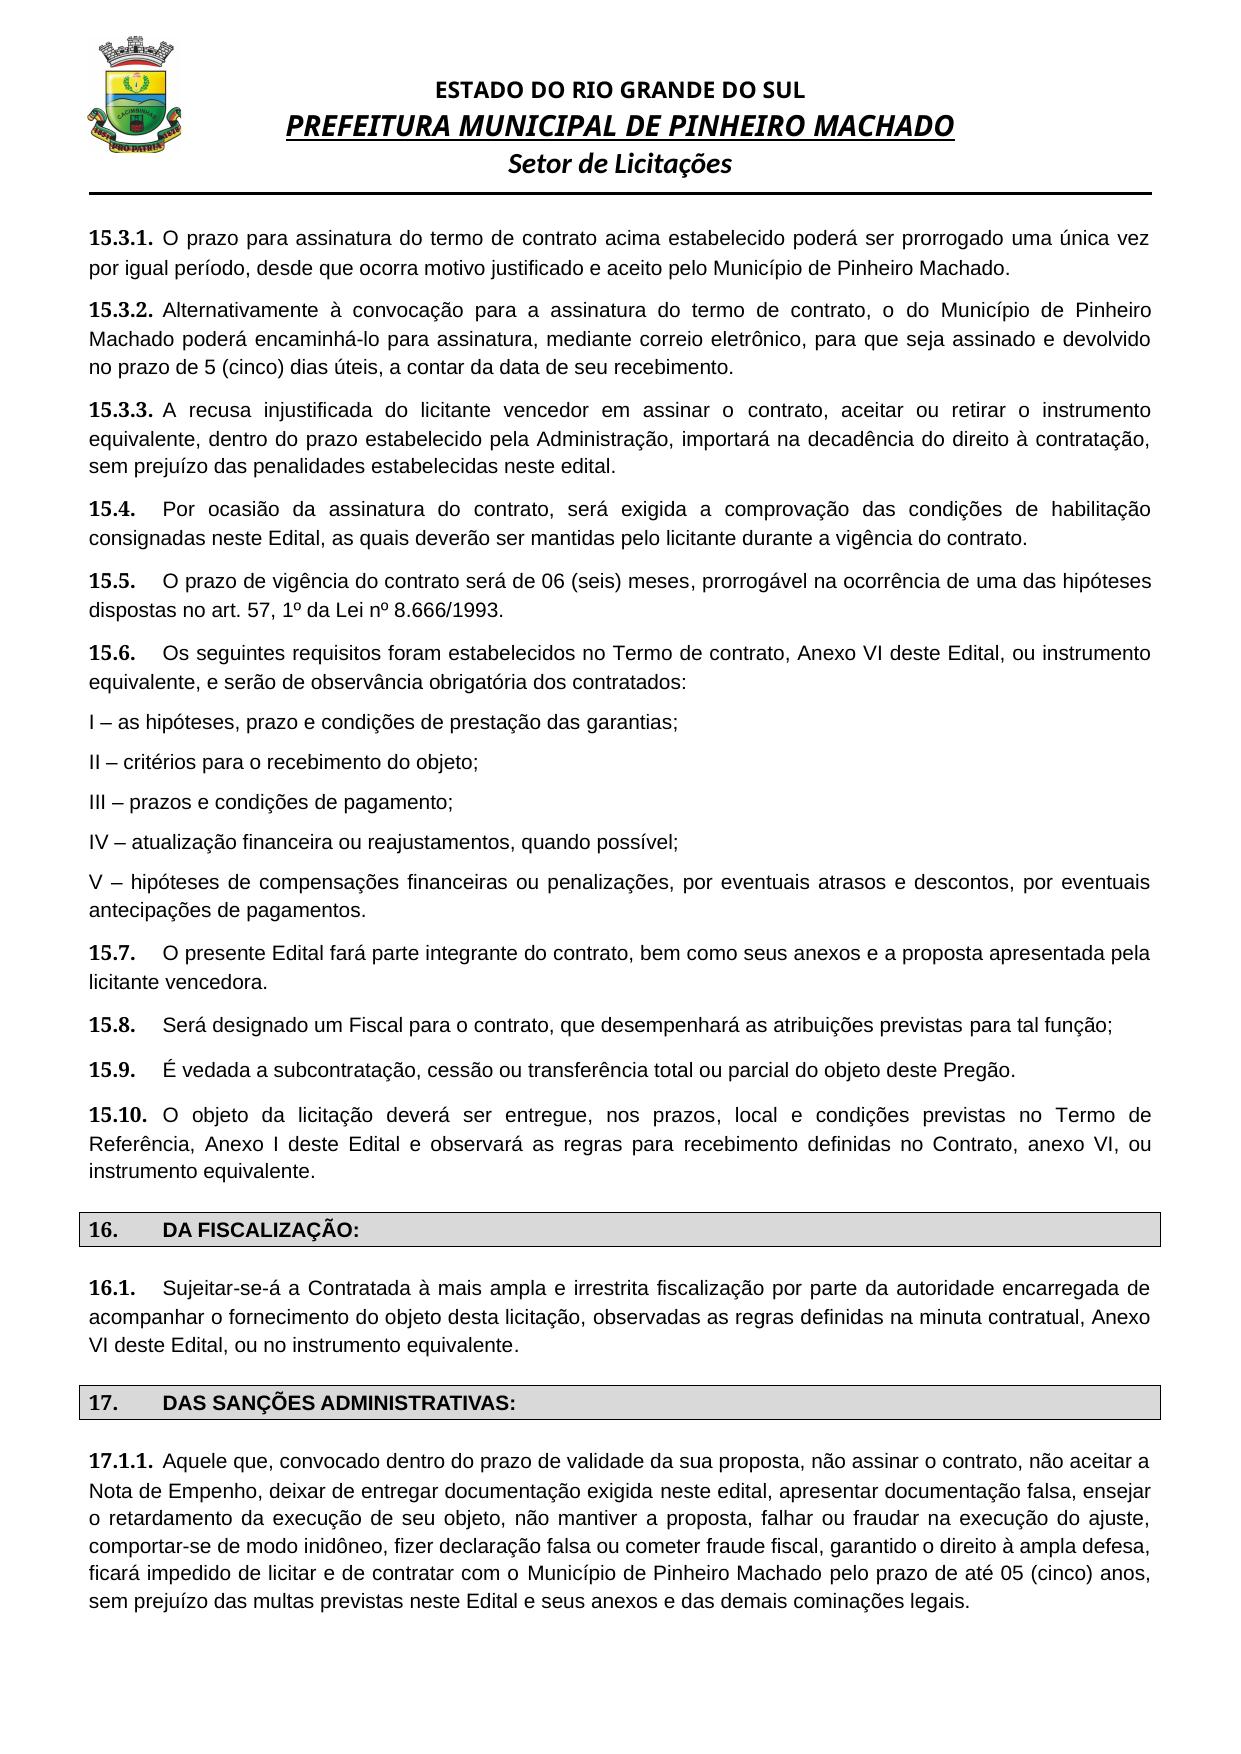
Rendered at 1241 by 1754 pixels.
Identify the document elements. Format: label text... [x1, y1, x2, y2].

list DA FISCALIZAÇÃO: [80, 1213, 1160, 1246]
text V – hipóteses de compensações financeiras ou penalizações, por eventuais atrasos e descontos, por eventuais antecipações de pagamentos. [89, 870, 1152, 922]
text II – critérios para o recebimento do objeto; [89, 750, 1152, 774]
text I – as hipóteses, prazo e condições de prestação das garantias; [89, 710, 1152, 734]
list Os seguintes requisitos foram estabelecidos no Termo de contrato, Anexo VI deste Edital, ou instrumento equivalente, e serão de observância obrigatória dos contratados: [89, 638, 1152, 694]
picture [87, 36, 182, 152]
list Sujeitar-se-á a Contratada à mais ampla e irrestrita fiscalização por parte da autoridade encarregada de acompanhar o fornecimento do objeto desta licitação, observadas as regras definidas na minuta contratual, Anexo VI deste Edital, ou no instrumento equivalente. [89, 1273, 1152, 1357]
list Por ocasião da assinatura do contrato, será exigida a comprovação das condições de habilitação consignadas neste Edital, as quais deverão ser mantidas pelo licitante durante a vigência do contrato. [89, 494, 1152, 550]
text III – prazos e condições de pagamento; [89, 790, 1152, 814]
text IV – atualização financeira ou reajustamentos, quando possível; [89, 830, 1152, 854]
list O objeto da licitação deverá ser entregue, nos prazos, local e condições previstas no Termo de Referência, Anexo I deste Edital e observará as regras para recebimento definidas no Contrato, anexo VI, ou instrumento equivalente. [89, 1100, 1152, 1183]
list O presente Edital fará parte integrante do contrato, bem como seus anexos e a proposta apresentada pela licitante vencedora. [89, 938, 1152, 994]
list O prazo para assinatura do termo de contrato acima estabelecido poderá ser prorrogado uma única vez por igual período, desde que ocorra motivo justificado e aceito pelo Município de Pinheiro Machado. [89, 223, 1152, 279]
list O prazo de vigência do contrato será de 06 (seis) meses, prorrogável na ocorrência de uma das hipóteses dispostas no art. 57, 1º da Lei nº 8.666/1993. [89, 566, 1152, 622]
list Aquele que, convocado dentro do prazo de validade da sua proposta, não assinar o contrato, não aceitar a Nota de Empenho, deixar de entregar documentação exigida neste edital, apresentar documentação falsa, ensejar o retardamento da execução de seu objeto, não mantiver a proposta, falhar ou fraudar na execução do ajuste, comportar-se de modo inidôneo, fizer declaração falsa ou cometer fraude fiscal, garantido o direito à ampla defesa, ficará impedido de licitar e de contratar com o Município de Pinheiro Machado pelo prazo de até 05 (cinco) anos, sem prejuízo das multas previstas neste Edital e seus anexos e das demais cominações legais. [89, 1447, 1152, 1612]
list É vedada a subcontratação, cessão ou transferência total ou parcial do objeto deste Pregão. [89, 1055, 1152, 1083]
list A recusa injustificada do licitante vencedor em assinar o contrato, aceitar ou retirar o instrumento equivalente, dentro do prazo estabelecido pela Administração, importará na decadência do direito à contratação, sem prejuízo das penalidades estabelecidas neste edital. [89, 395, 1152, 478]
list Será designado um Fiscal para o contrato, que desempenhará as atribuições previstas para tal função; [89, 1010, 1152, 1038]
list DAS SANÇÕES ADMINISTRATIVAS: [80, 1386, 1160, 1419]
list Alternativamente à convocação para a assinatura do termo de contrato, o do Município de Pinheiro Machado poderá encaminhá-lo para assinatura, mediante correio eletrônico, para que seja assinado e devolvido no prazo de 5 (cinco) dias úteis, a contar da data de seu recebimento. [89, 295, 1152, 379]
